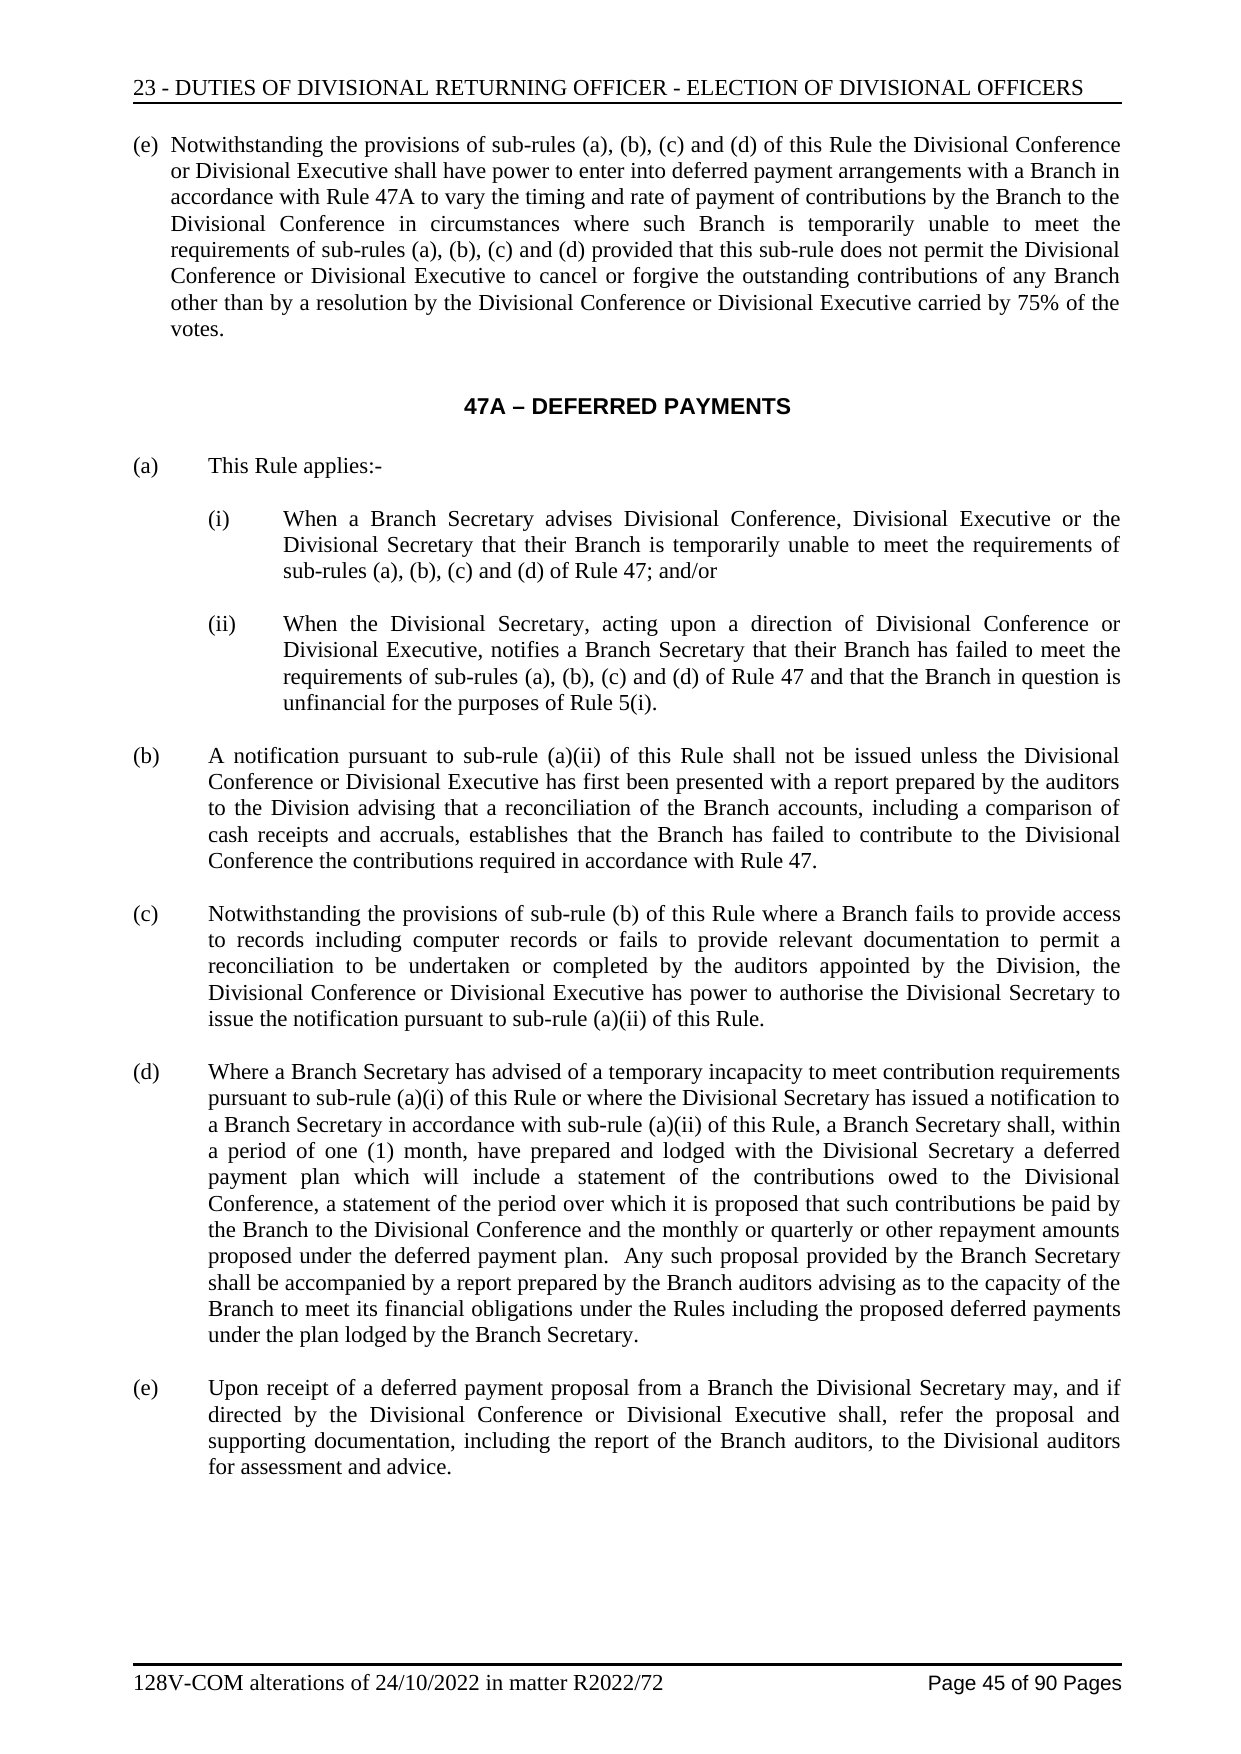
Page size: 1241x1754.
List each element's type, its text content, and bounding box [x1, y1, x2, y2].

text (e) Upon receipt of a deferred payment proposal from a Branch the Divisional Secretary may, and if directed by the Divisional Conference or Divisional Executive shall, refer the proposal and supporting documentation, including the report of the Branch auditors, to the Divisional auditors for assessment and advice. [133, 1374, 1122, 1480]
text (a) This Rule applies:- [133, 452, 1122, 478]
text (b) A notification pursuant to sub-rule (a)(ii) of this Rule shall not be issued unless the Divisional Conference or Divisional Executive has first been presented with a report prepared by the auditors to the Division advising that a reconciliation of the Branch accounts, including a comparison of cash receipts and accruals, establishes that the Branch has failed to contribute to the Divisional Conference the contributions required in accordance with Rule 47. [133, 742, 1122, 873]
subtitle 47A – DEFERRED PAYMENTS [133, 393, 1122, 419]
text (d) Where a Branch Secretary has advised of a temporary incapacity to meet contribution requirements pursuant to sub-rule (a)(i) of this Rule or where the Divisional Secretary has issued a notification to a Branch Secretary in accordance with sub-rule (a)(ii) of this Rule, a Branch Secretary shall, within a period of one (1) month, have prepared and lodged with the Divisional Secretary a deferred payment plan which will include a statement of the contributions owed to the Divisional Conference, a statement of the period over which it is proposed that such contributions be paid by the Branch to the Divisional Conference and the monthly or quarterly or other repayment amounts proposed under the deferred payment plan. Any such proposal provided by the Branch Secretary shall be accompanied by a report prepared by the Branch auditors advising as to the capacity of the Branch to meet its financial obligations under the Rules including the proposed deferred payments under the plan lodged by the Branch Secretary. [133, 1058, 1122, 1348]
text (ii) When the Divisional Secretary, acting upon a direction of Divisional Conference or Divisional Executive, notifies a Branch Secretary that their Branch has failed to meet the requirements of sub-rules (a), (b), (c) and (d) of Rule 47 and that the Branch in question is unfinancial for the purposes of Rule 5(i). [208, 610, 1122, 715]
text (i) When a Branch Secretary advises Divisional Conference, Divisional Executive or the Divisional Secretary that their Branch is temporarily unable to meet the requirements of sub-rules (a), (b), (c) and (d) of Rule 47; and/or [208, 504, 1122, 584]
text (c) Notwithstanding the provisions of sub-rule (b) of this Rule where a Branch fails to provide access to records including computer records or fails to provide relevant documentation to permit a reconciliation to be undertaken or completed by the auditors appointed by the Division, the Divisional Conference or Divisional Executive has power to authorise the Divisional Secretary to issue the notification pursuant to sub-rule (a)(ii) of this Rule. [133, 900, 1122, 1032]
text (e) Notwithstanding the provisions of sub-rules (a), (b), (c) and (d) of this Rule the Divisional Conference or Divisional Executive shall have power to enter into deferred payment arrangements with a Branch in accordance with Rule 47A to vary the timing and rate of payment of contributions by the Branch to the Divisional Conference in circumstances where such Branch is temporarily unable to meet the requirements of sub-rules (a), (b), (c) and (d) provided that this sub-rule does not permit the Divisional Conference or Divisional Executive to cancel or forgive the outstanding contributions of any Branch other than by a resolution by the Divisional Conference or Divisional Executive carried by 75% of the votes. [133, 131, 1122, 342]
